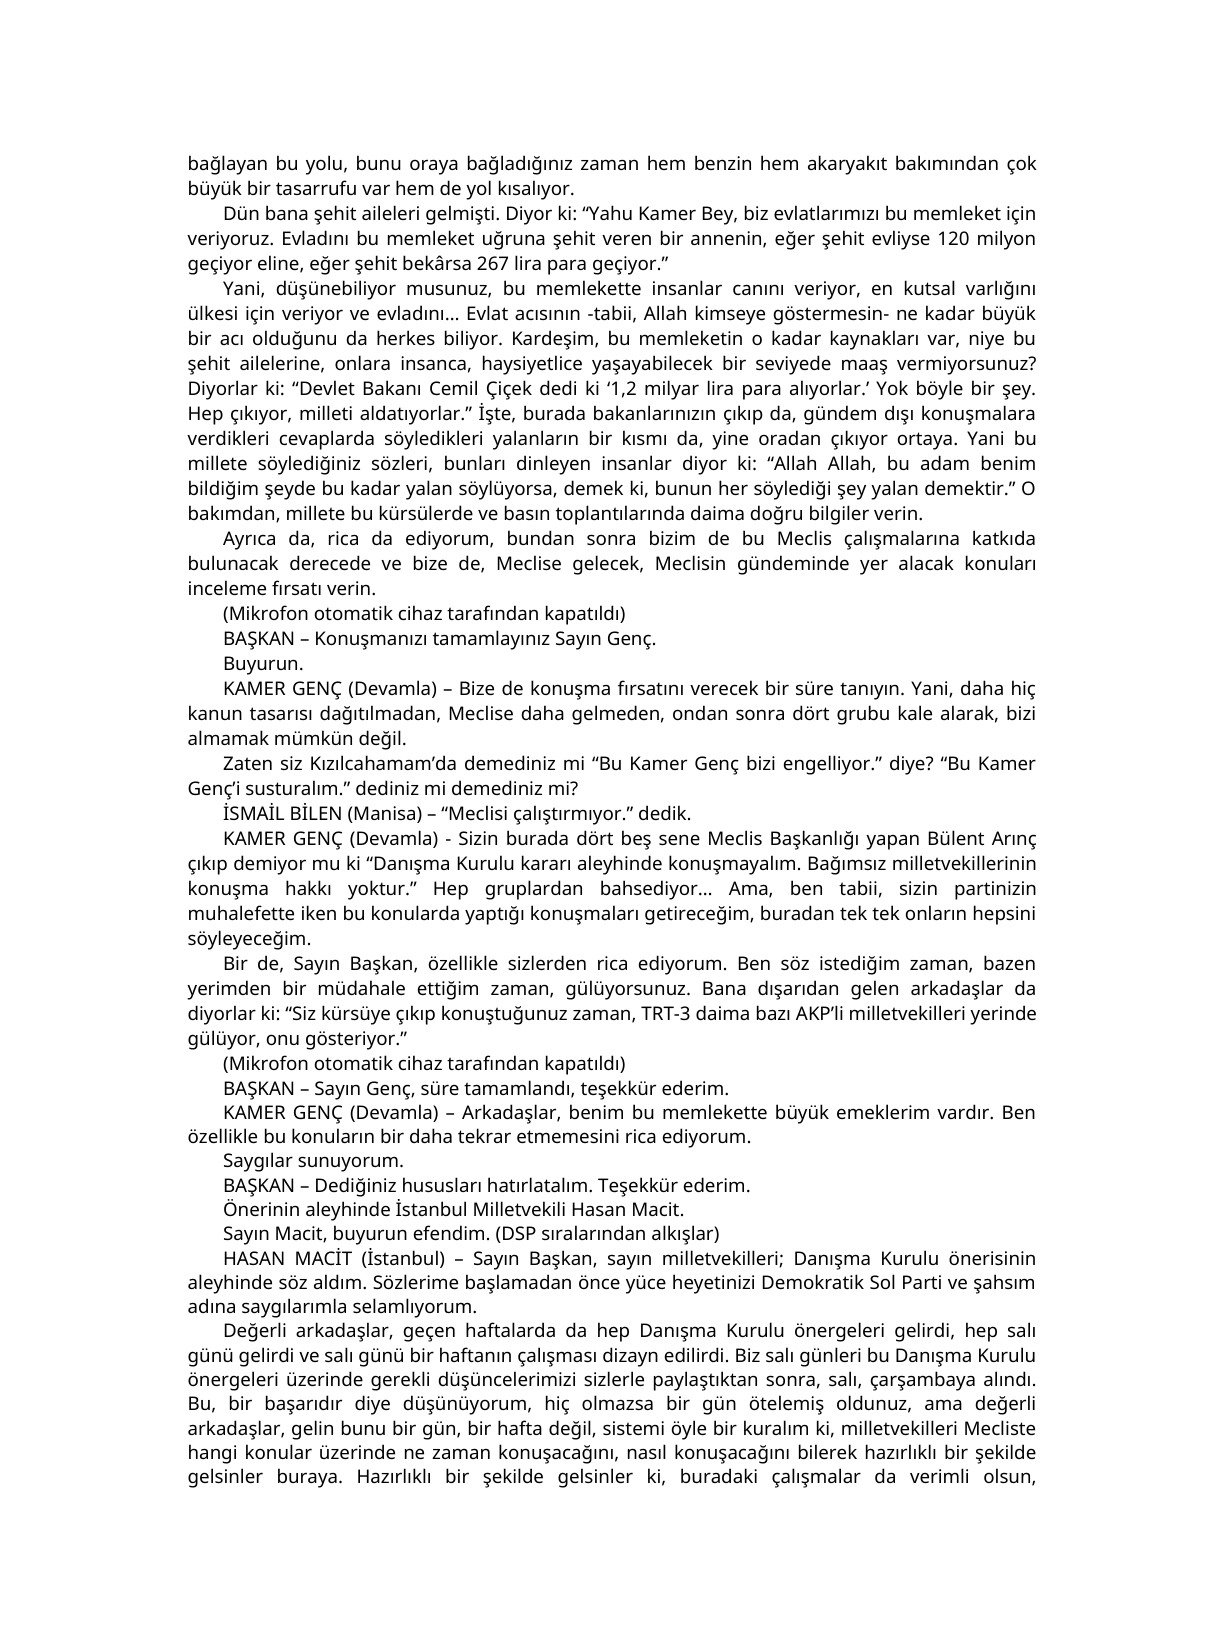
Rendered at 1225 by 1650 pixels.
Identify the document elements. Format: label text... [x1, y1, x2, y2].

text HASAN MACİT (İstanbul) – Sayın Başkan, sayın milletvekilleri; Danışma Kurulu önerisinin aleyhinde söz aldım. Sözlerime başlamadan önce yüce heyetinizi Demokratik Sol Parti ve şahsım adına saygılarımla selamlıyorum. [187, 1246, 1037, 1318]
text Zaten siz Kızılcahamam’da demediniz mi “Bu Kamer Genç bizi engelliyor.” diye? “Bu Kamer Genç’i susturalım.” dediniz mi demediniz mi? [187, 750, 1037, 800]
text KAMER GENÇ (Devamla) – Bize de konuşma fırsatını verecek bir süre tanıyın. Yani, daha hiç kanun tasarısı dağıtılmadan, Meclise daha gelmeden, ondan sonra dört grubu kale alarak, bizi almamak mümkün değil. [187, 675, 1037, 750]
text İSMAİL BİLEN (Manisa) – “Meclisi çalıştırmıyor.” dedik. [187, 800, 1037, 825]
text BAŞKAN – Sayın Genç, süre tamamlandı, teşekkür ederim. [187, 1075, 1037, 1100]
text Bir de, Sayın Başkan, özellikle sizlerden rica ediyorum. Ben söz istediğim zaman, bazen yerimden bir müdahale ettiğim zaman, gülüyorsunuz. Bana dışarıdan gelen arkadaşlar da diyorlar ki: “Siz kürsüye çıkıp konuştuğunuz zaman, TRT-3 daima bazı AKP’li milletvekilleri yerinde gülüyor, onu gösteriyor.” [187, 950, 1037, 1050]
text Ayrıca da, rica da ediyorum, bundan sonra bizim de bu Meclis çalışmalarına katkıda bulunacak derecede ve bize de, Meclise gelecek, Meclisin gündeminde yer alacak konuları inceleme fırsatı verin. [187, 525, 1037, 600]
text Saygılar sunuyorum. [187, 1148, 1037, 1173]
text Buyurun. [187, 650, 1037, 675]
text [187, 1318, 1037, 1488]
text BAŞKAN – Konuşmanızı tamamlayınız Sayın Genç. [187, 625, 1037, 650]
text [187, 150, 1037, 200]
text BAŞKAN – Dediğiniz hususları hatırlatalım. Teşekkür ederim. [187, 1173, 1037, 1197]
text KAMER GENÇ (Devamla) – Arkadaşlar, benim bu memlekette büyük emeklerim vardır. Ben özellikle bu konuların bir daha tekrar etmemesini rica ediyorum. [187, 1100, 1037, 1148]
text Önerinin aleyhinde İstanbul Milletvekili Hasan Macit. [187, 1197, 1037, 1221]
text Yani, düşünebiliyor musunuz, bu memlekette insanlar canını veriyor, en kutsal varlığını ülkesi için veriyor ve evladını… Evlat acısının -tabii, Allah kimseye göstermesin- ne kadar büyük bir acı olduğunu da herkes biliyor. Kardeşim, bu memleketin o kadar kaynakları var, niye bu şehit ailelerine, onlara insanca, haysiyetlice yaşayabilecek bir seviyede maaş vermiyorsunuz? Diyorlar ki: “Devlet Bakanı Cemil Çiçek dedi ki ‘1,2 milyar lira para alıyorlar.’ Yok böyle bir şey. Hep çıkıyor, milleti aldatıyorlar.” İşte, burada bakanlarınızın çıkıp da, gündem dışı konuşmalara verdikleri cevaplarda söyledikleri yalanların bir kısmı da, yine oradan çıkıyor ortaya. Yani bu millete söylediğiniz sözleri, bunları dinleyen insanlar diyor ki: “Allah Allah, bu adam benim bildiğim şeyde bu kadar yalan söylüyorsa, demek ki, bunun her söylediği şey yalan demektir.” O bakımdan, millete bu kürsülerde ve basın toplantılarında daima doğru bilgiler verin. [187, 275, 1037, 525]
text Dün bana şehit aileleri gelmişti. Diyor ki: “Yahu Kamer Bey, biz evlatlarımızı bu memleket için veriyoruz. Evladını bu memleket uğruna şehit veren bir annenin, eğer şehit evliyse 120 milyon geçiyor eline, eğer şehit bekârsa 267 lira para geçiyor.” [187, 200, 1037, 275]
text (Mikrofon otomatik cihaz tarafından kapatıldı) [187, 600, 1037, 625]
text KAMER GENÇ (Devamla) - Sizin burada dört beş sene Meclis Başkanlığı yapan Bülent Arınç çıkıp demiyor mu ki “Danışma Kurulu kararı aleyhinde konuşmayalım. Bağımsız milletvekillerinin konuşma hakkı yoktur.” Hep gruplardan bahsediyor… Ama, ben tabii, sizin partinizin muhalefette iken bu konularda yaptığı konuşmaları getireceğim, buradan tek tek onların hepsini söyleyeceğim. [187, 825, 1037, 950]
text Sayın Macit, buyurun efendim. (DSP sıralarından alkışlar) [187, 1221, 1037, 1246]
text (Mikrofon otomatik cihaz tarafından kapatıldı) [187, 1050, 1037, 1075]
